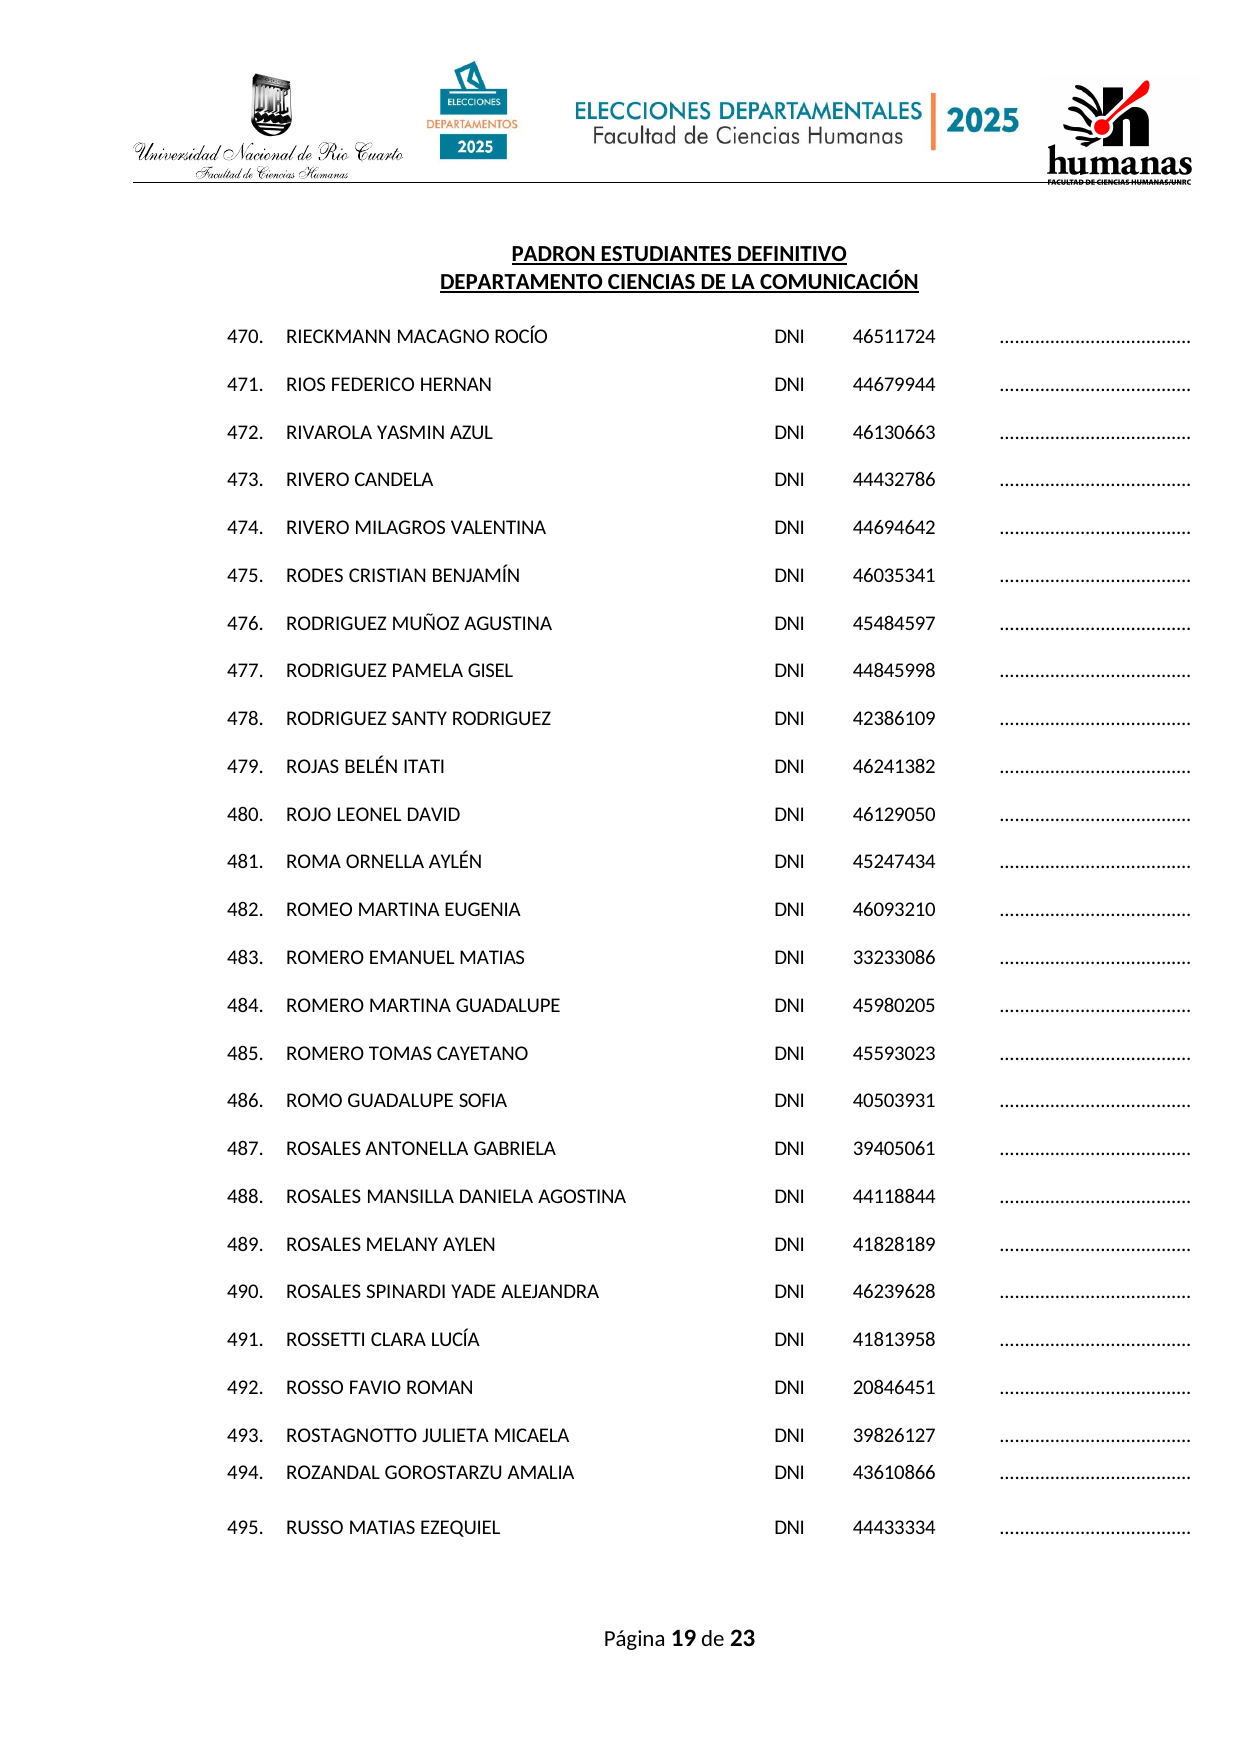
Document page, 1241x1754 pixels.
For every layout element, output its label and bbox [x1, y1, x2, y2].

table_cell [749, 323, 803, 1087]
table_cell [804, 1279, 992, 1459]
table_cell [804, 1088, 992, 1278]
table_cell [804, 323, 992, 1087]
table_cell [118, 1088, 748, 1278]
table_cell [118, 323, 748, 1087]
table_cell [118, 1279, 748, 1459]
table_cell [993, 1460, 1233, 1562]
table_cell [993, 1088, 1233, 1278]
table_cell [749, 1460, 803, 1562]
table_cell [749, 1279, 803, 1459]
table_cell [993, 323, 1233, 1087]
picture [266, 51, 1200, 193]
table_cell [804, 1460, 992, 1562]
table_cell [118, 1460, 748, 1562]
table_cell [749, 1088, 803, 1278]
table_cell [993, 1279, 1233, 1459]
